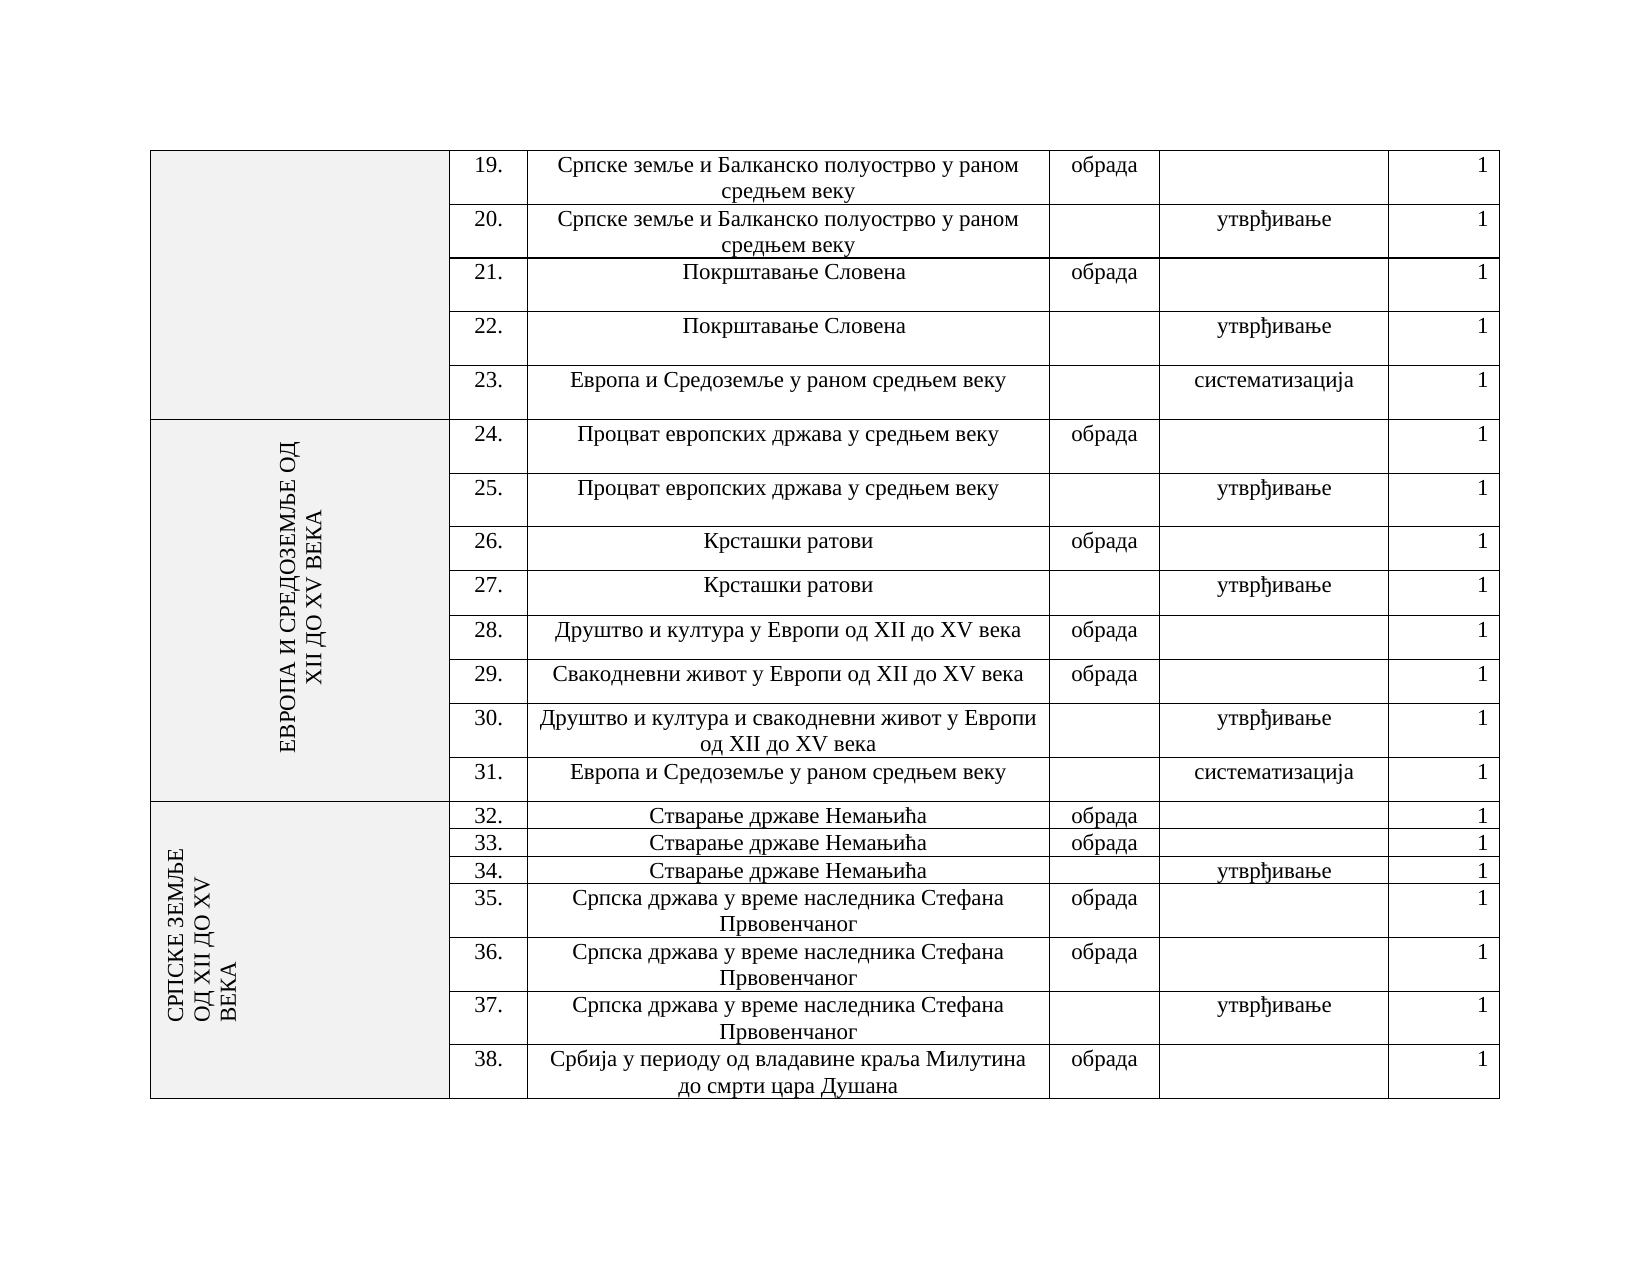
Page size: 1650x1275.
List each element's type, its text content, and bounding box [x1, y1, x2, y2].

table_cell утврђивање [1160, 857, 1388, 883]
table_cell Европа и Средоземље у раном средњем веку [528, 758, 1049, 801]
table_cell 26. [450, 527, 527, 570]
table_cell [1160, 884, 1388, 937]
table_cell 33. [450, 829, 527, 856]
table_cell ЕВРОПА И СРЕДОЗЕМЉЕ ОД XII ДО XV ВЕКА [151, 420, 449, 801]
table_cell 30. [450, 704, 527, 757]
table_cell [1160, 938, 1388, 991]
table_cell Српске земље и Балканско полуострво у раном средњем веку [528, 205, 1049, 257]
table_cell Свакодневни живот у Европи од XII до XV века [528, 660, 1049, 703]
table_cell [1160, 1045, 1388, 1098]
table_cell [1160, 660, 1388, 703]
table_cell 1 [1389, 802, 1499, 828]
table_cell утврђивање [1160, 704, 1388, 757]
table_cell 31. [450, 758, 527, 801]
table_cell Српска држава у време наследника Стефана Првовенчаног [528, 884, 1049, 937]
table_cell 21. [450, 259, 527, 311]
table_cell [1050, 312, 1159, 365]
table_cell 1 [1389, 474, 1499, 526]
table_cell [1050, 474, 1159, 526]
table_cell Стварање државе Немањића [528, 802, 1049, 828]
table_cell [1160, 420, 1388, 472]
table_cell [1160, 616, 1388, 659]
table_cell 37. [450, 992, 527, 1044]
table_cell 1 [1389, 616, 1499, 659]
table_cell 1 [1389, 938, 1499, 991]
table_cell 35. [450, 884, 527, 937]
table_cell [1050, 992, 1159, 1044]
table_cell [1050, 758, 1159, 801]
table_cell 29. [450, 660, 527, 703]
table_cell Друштво и култура и свакодневни живот у Европи од XII до XV века [528, 704, 1049, 757]
table_cell утврђивање [1160, 571, 1388, 614]
table_cell обрада [1050, 1045, 1159, 1098]
table_cell 27. [450, 571, 527, 614]
table_cell Српска држава у време наследника Стефана Првовенчаног [528, 938, 1049, 991]
table_cell 1 [1389, 259, 1499, 311]
table_cell утврђивање [1160, 992, 1388, 1044]
table_cell [1160, 151, 1388, 204]
table_cell СРПСКЕ ЗЕМЉЕ ОД XII ДО XV ВЕКА [151, 802, 449, 1098]
table_cell Процват европских држава у средњем веку [528, 474, 1049, 526]
table_cell Крсташки ратови [528, 527, 1049, 570]
table_cell 1 [1389, 829, 1499, 856]
table_cell 23. [450, 366, 527, 419]
table_cell 1 [1389, 758, 1499, 801]
table_cell утврђивање [1160, 205, 1388, 257]
table_cell Стварање државе Немањића [528, 857, 1049, 883]
table_cell обрада [1050, 616, 1159, 659]
table_cell 1 [1389, 704, 1499, 757]
table_cell Друштво и култура у Европи од XII до XV века [528, 616, 1049, 659]
table_cell [1050, 366, 1159, 419]
table_cell Покрштавање Словена [528, 259, 1049, 311]
table_cell 22. [450, 312, 527, 365]
table_cell 1 [1389, 992, 1499, 1044]
table_cell 24. [450, 420, 527, 472]
table_cell 32. [450, 802, 527, 828]
table_cell обрада [1050, 527, 1159, 570]
table_cell [1050, 205, 1159, 257]
table_cell обрада [1050, 660, 1159, 703]
table_cell [1160, 259, 1388, 311]
table_cell систематизација [1160, 758, 1388, 801]
table_cell 1 [1389, 571, 1499, 614]
table_cell [1050, 857, 1159, 883]
table_cell 1 [1389, 151, 1499, 204]
table_cell Српске земље и Балканско полуострво у раном средњем веку [528, 151, 1049, 204]
table_cell Покрштавање Словена [528, 312, 1049, 365]
table_cell 28. [450, 616, 527, 659]
table_cell 1 [1389, 420, 1499, 472]
table_cell 19. [450, 151, 527, 204]
table_cell обрада [1050, 938, 1159, 991]
table_cell 34. [450, 857, 527, 883]
table_cell 1 [1389, 312, 1499, 365]
table_cell 1 [1389, 660, 1499, 703]
table_cell Стварање државе Немањића [528, 829, 1049, 856]
table_cell Крсташки ратови [528, 571, 1049, 614]
table_cell 1 [1389, 366, 1499, 419]
table_cell 1 [1389, 205, 1499, 257]
table_cell обрада [1050, 829, 1159, 856]
table_cell [1160, 527, 1388, 570]
table_cell [1160, 802, 1388, 828]
table_cell 36. [450, 938, 527, 991]
table_cell систематизација [1160, 366, 1388, 419]
table_cell обрада [1050, 259, 1159, 311]
table_cell 38. [450, 1045, 527, 1098]
table_cell Српска држава у време наследника Стефана Првовенчаног [528, 992, 1049, 1044]
table_cell Процват европских држава у средњем веку [528, 420, 1049, 472]
table_cell 25. [450, 474, 527, 526]
table_cell обрада [1050, 802, 1159, 828]
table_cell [528, 1045, 1049, 1098]
table_cell обрада [1050, 884, 1159, 937]
table_cell 1 [1389, 1045, 1499, 1098]
table_cell 1 [1389, 857, 1499, 883]
table_cell Европа и Средоземље у раном средњем веку [528, 366, 1049, 419]
table_cell 1 [1389, 884, 1499, 937]
table_cell утврђивање [1160, 474, 1388, 526]
table_cell обрада [1050, 151, 1159, 204]
table_cell [1050, 571, 1159, 614]
table_cell утврђивање [1160, 312, 1388, 365]
table_cell 20. [450, 205, 527, 257]
table_cell [1160, 829, 1388, 856]
table_cell 1 [1389, 527, 1499, 570]
table_cell [1050, 704, 1159, 757]
table_cell обрада [1050, 420, 1159, 472]
